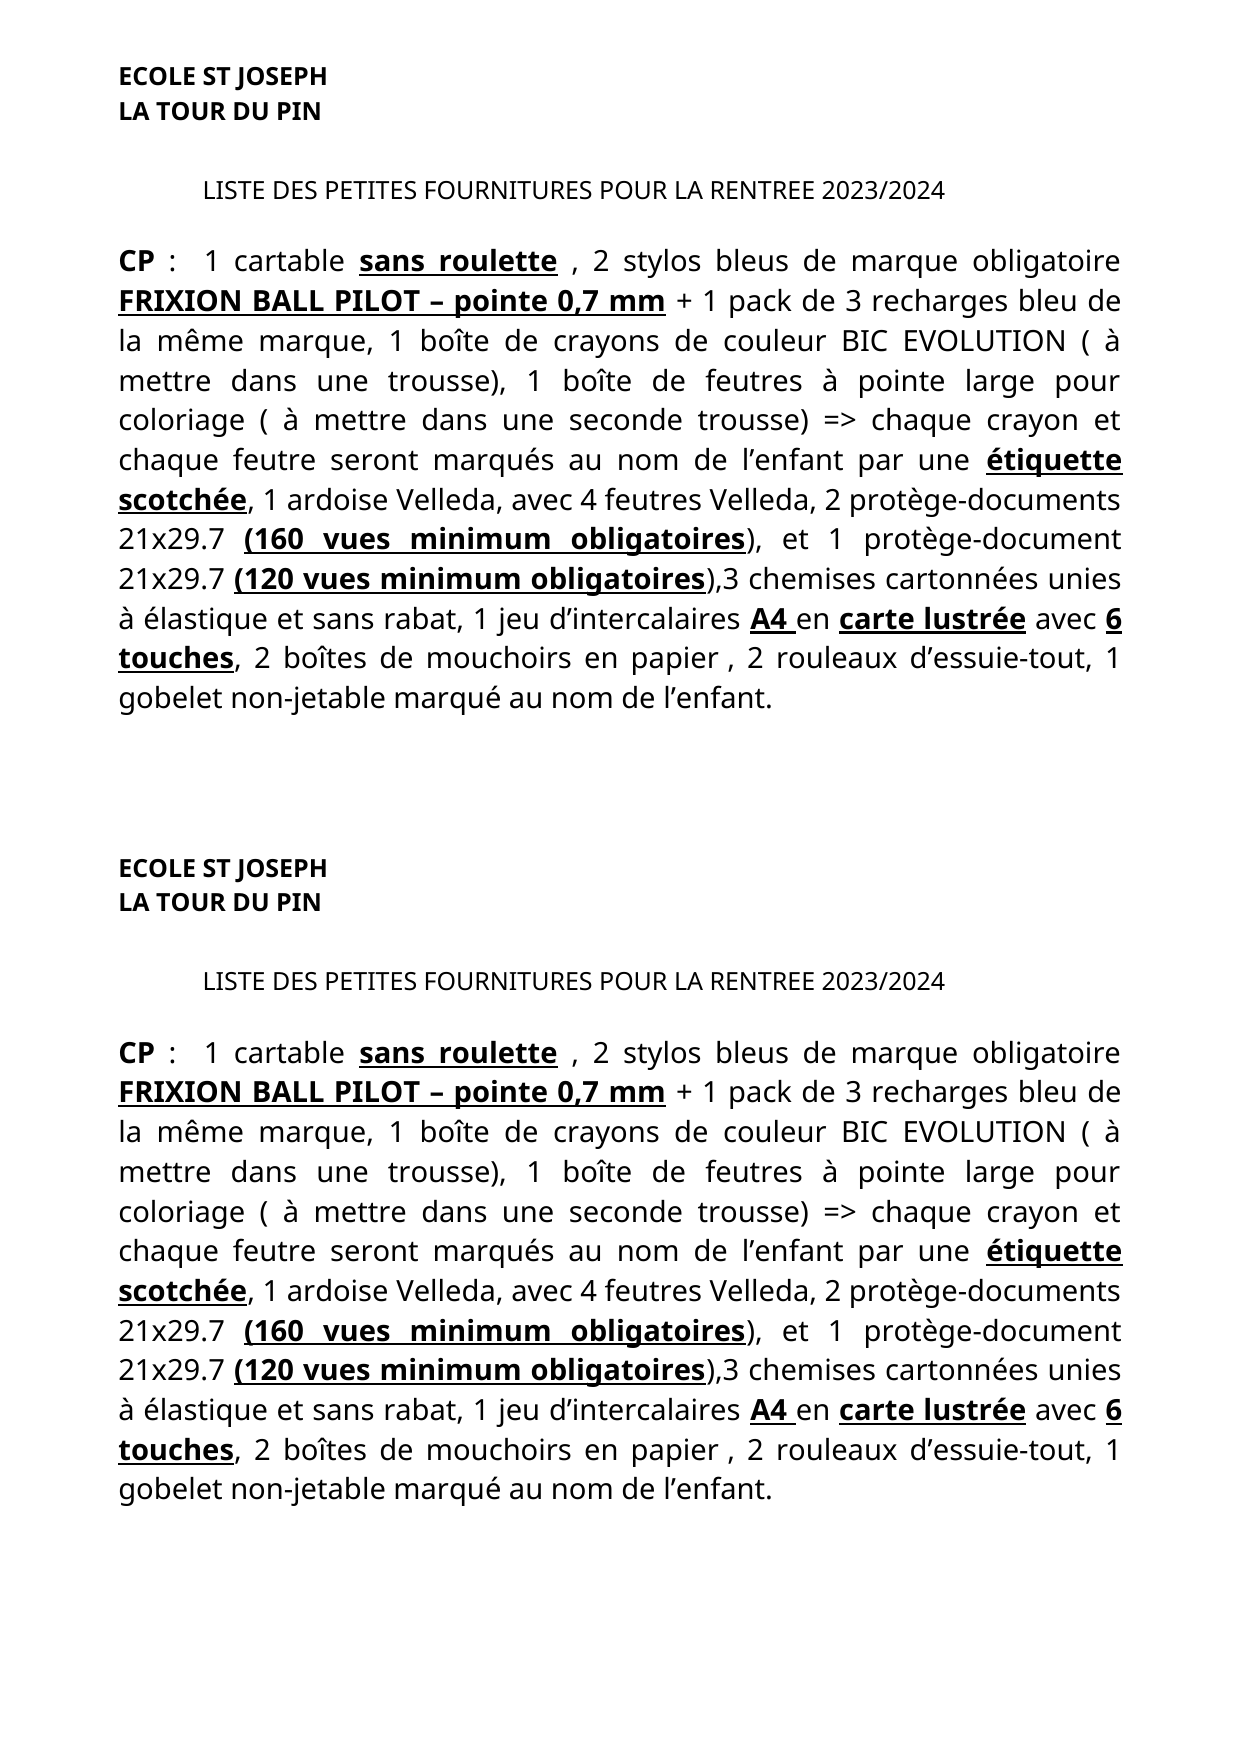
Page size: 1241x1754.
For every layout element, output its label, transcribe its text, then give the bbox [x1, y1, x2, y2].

subtitle ECOLE ST JOSEPH [118, 59, 1122, 93]
text LISTE DES PETITES FOURNITURES POUR 2023/2024 [118, 173, 1122, 207]
subtitle LA TOUR DU PIN [118, 884, 1122, 918]
subtitle ECOLE ST JOSEPH [118, 850, 1122, 884]
text CP : 1 cartable sans roulette , 2 stylos bleus de marque obligatoire FRIXION BALL PILOT – pointe 0,7 mm + 1 pack de 3 recharges bleu de la même marque, 1 boîte de crayons de couleur BIC EVOLUTION ( à mettre dans une trousse), 1 boîte de feutres à pointe large pour coloriage ( à mettre dans une seconde trousse) => chaque crayon et chaque feutre seront marqués au nom de l’enfant par une étiquette scotchée, 1 ardoise Velleda, avec 4 feutres Velleda, 2 protège-documents 21x29.7 (160 vues minimum obligatoires), et 1 protège-document 21x29.7 (120 vues minimum obligatoires),3 chemises cartonnées unies à élastique et sans rabat, 1 jeu d’intercalaires A4 en carte lustrée avec 6 touches, 2 boîtes de mouchoirs en papier , 2 rouleaux d’essuie-tout, 1 gobelet non-jetable marqué au nom de l’enfant. [118, 1032, 1122, 1508]
text LISTE DES PETITES FOURNITURES POUR 2023/2024 [118, 964, 1122, 998]
subtitle LA TOUR DU PIN [118, 93, 1122, 127]
text CP : 1 cartable sans roulette , 2 stylos bleus de marque obligatoire FRIXION BALL PILOT – pointe 0,7 mm + 1 pack de 3 recharges bleu de la même marque, 1 boîte de crayons de couleur BIC EVOLUTION ( à mettre dans une trousse), 1 boîte de feutres à pointe large pour coloriage ( à mettre dans une seconde trousse) => chaque crayon et chaque feutre seront marqués au nom de l’enfant par une étiquette scotchée, 1 ardoise Velleda, avec 4 feutres Velleda, 2 protège-documents 21x29.7 (160 vues minimum obligatoires), et 1 protège-document 21x29.7 (120 vues minimum obligatoires),3 chemises cartonnées unies à élastique et sans rabat, 1 jeu d’intercalaires A4 en carte lustrée avec 6 touches, 2 boîtes de mouchoirs en papier , 2 rouleaux d’essuie-tout, 1 gobelet non-jetable marqué au nom de l’enfant. [118, 241, 1122, 717]
